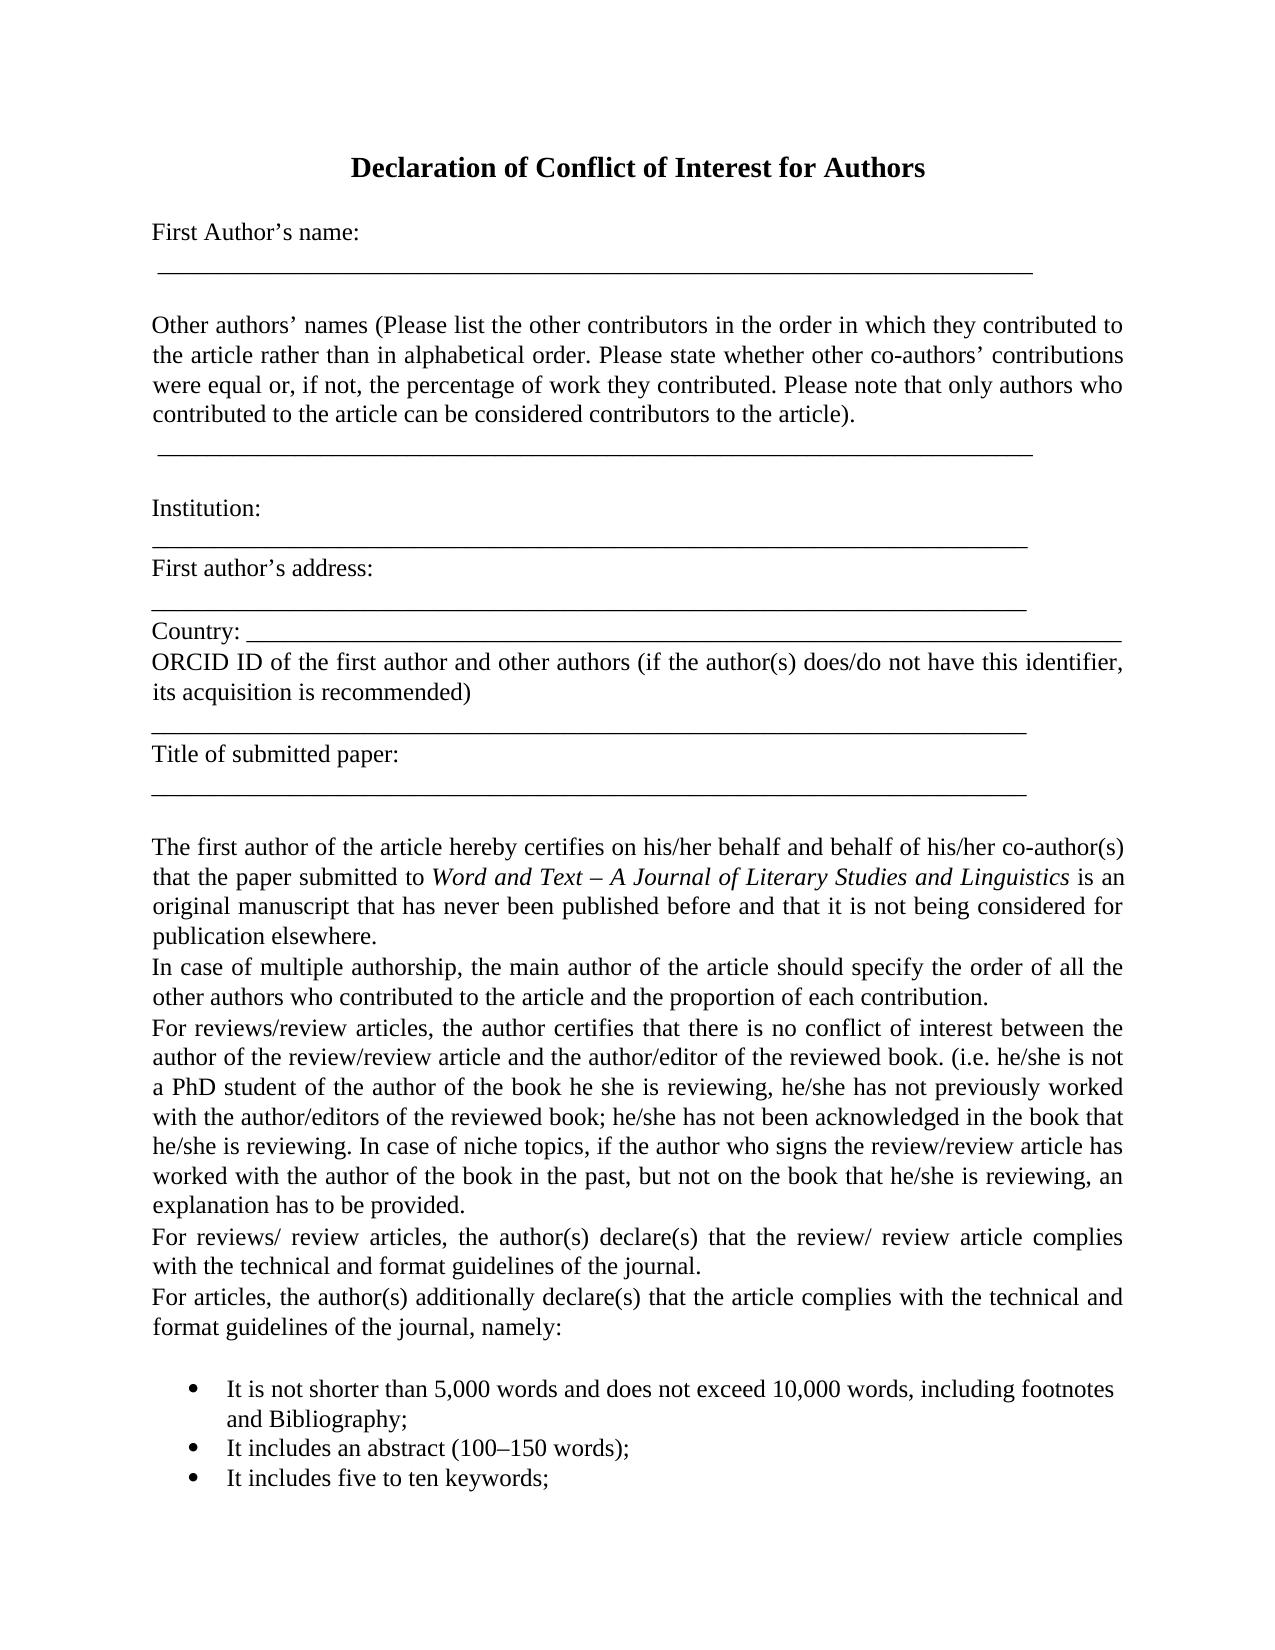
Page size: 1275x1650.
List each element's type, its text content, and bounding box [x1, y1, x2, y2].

text For articles, the author(s) additionally declare(s) that the article complies with the technical and format guidelines of the journal, namely: [151, 1282, 1125, 1341]
text First Author’s name: [151, 217, 1125, 246]
list It includes five to ten keywords; [189, 1463, 1125, 1492]
text Institution: ______________________________________________________________________ [151, 493, 1125, 551]
list It includes an abstract (100–150 words); [189, 1433, 1125, 1462]
list It is not shorter than 5,000 words and does not exceed 10,000 words, including footnotes and Bibliography; [189, 1374, 1125, 1432]
text ORCID ID of the first author and other authors (if the author(s) does/do not have this identifier, its acquisition is recommended) [151, 647, 1125, 705]
text First author’s address: [151, 553, 1125, 582]
text ______________________________________________________________________ [151, 585, 1125, 613]
text ______________________________________________________________________ [151, 708, 1125, 736]
text For reviews/ review articles, the author(s) declare(s) that the review/ review article complies with the technical and format guidelines of the journal. [151, 1222, 1125, 1280]
text Title of submitted paper: [151, 739, 1125, 768]
text ______________________________________________________________________ [151, 431, 1125, 459]
text Country: ______________________________________________________________________ [151, 616, 1125, 644]
text For reviews/review articles, the author certifies that there is no conflict of interest between the author of the review/review article and the author/editor of the reviewed book. (i.e. he/she is not a PhD student of the author of the book he she is reviewing, he/she has not previously worked with the author/editors of the reviewed book; he/she has not been acknowledged in the book that he/she is reviewing. In case of niche topics, if the author who signs the review/review article has worked with the author of the book in the past, but not on the book that he/she is reviewing, an explanation has to be provided. [151, 1013, 1125, 1219]
text Declaration of Conflict of Interest for Authors [151, 150, 1125, 183]
text In case of multiple authorship, the main author of the article should specify the order of all the other authors who contributed to the article and the proportion of each contribution. [151, 952, 1125, 1011]
text Other authors’ names (Please list the other contributors in the order in which they contributed to the article rather than in alphabetical order. Please state whether other co-authors’ contributions were equal or, if not, the percentage of work they contributed. Please note that only authors who contributed to the article can be considered contributors to the article). [151, 311, 1125, 428]
text The first author of the article hereby certifies on his/her behalf and behalf of his/her co-author(s) that the paper submitted to Word and Text – A Journal of Literary Studies and Linguistics is an original manuscript that has never been published before and that it is not being considered for publication elsewhere. [151, 832, 1125, 950]
text ______________________________________________________________________ [151, 770, 1125, 799]
text ______________________________________________________________________ [151, 248, 1125, 277]
